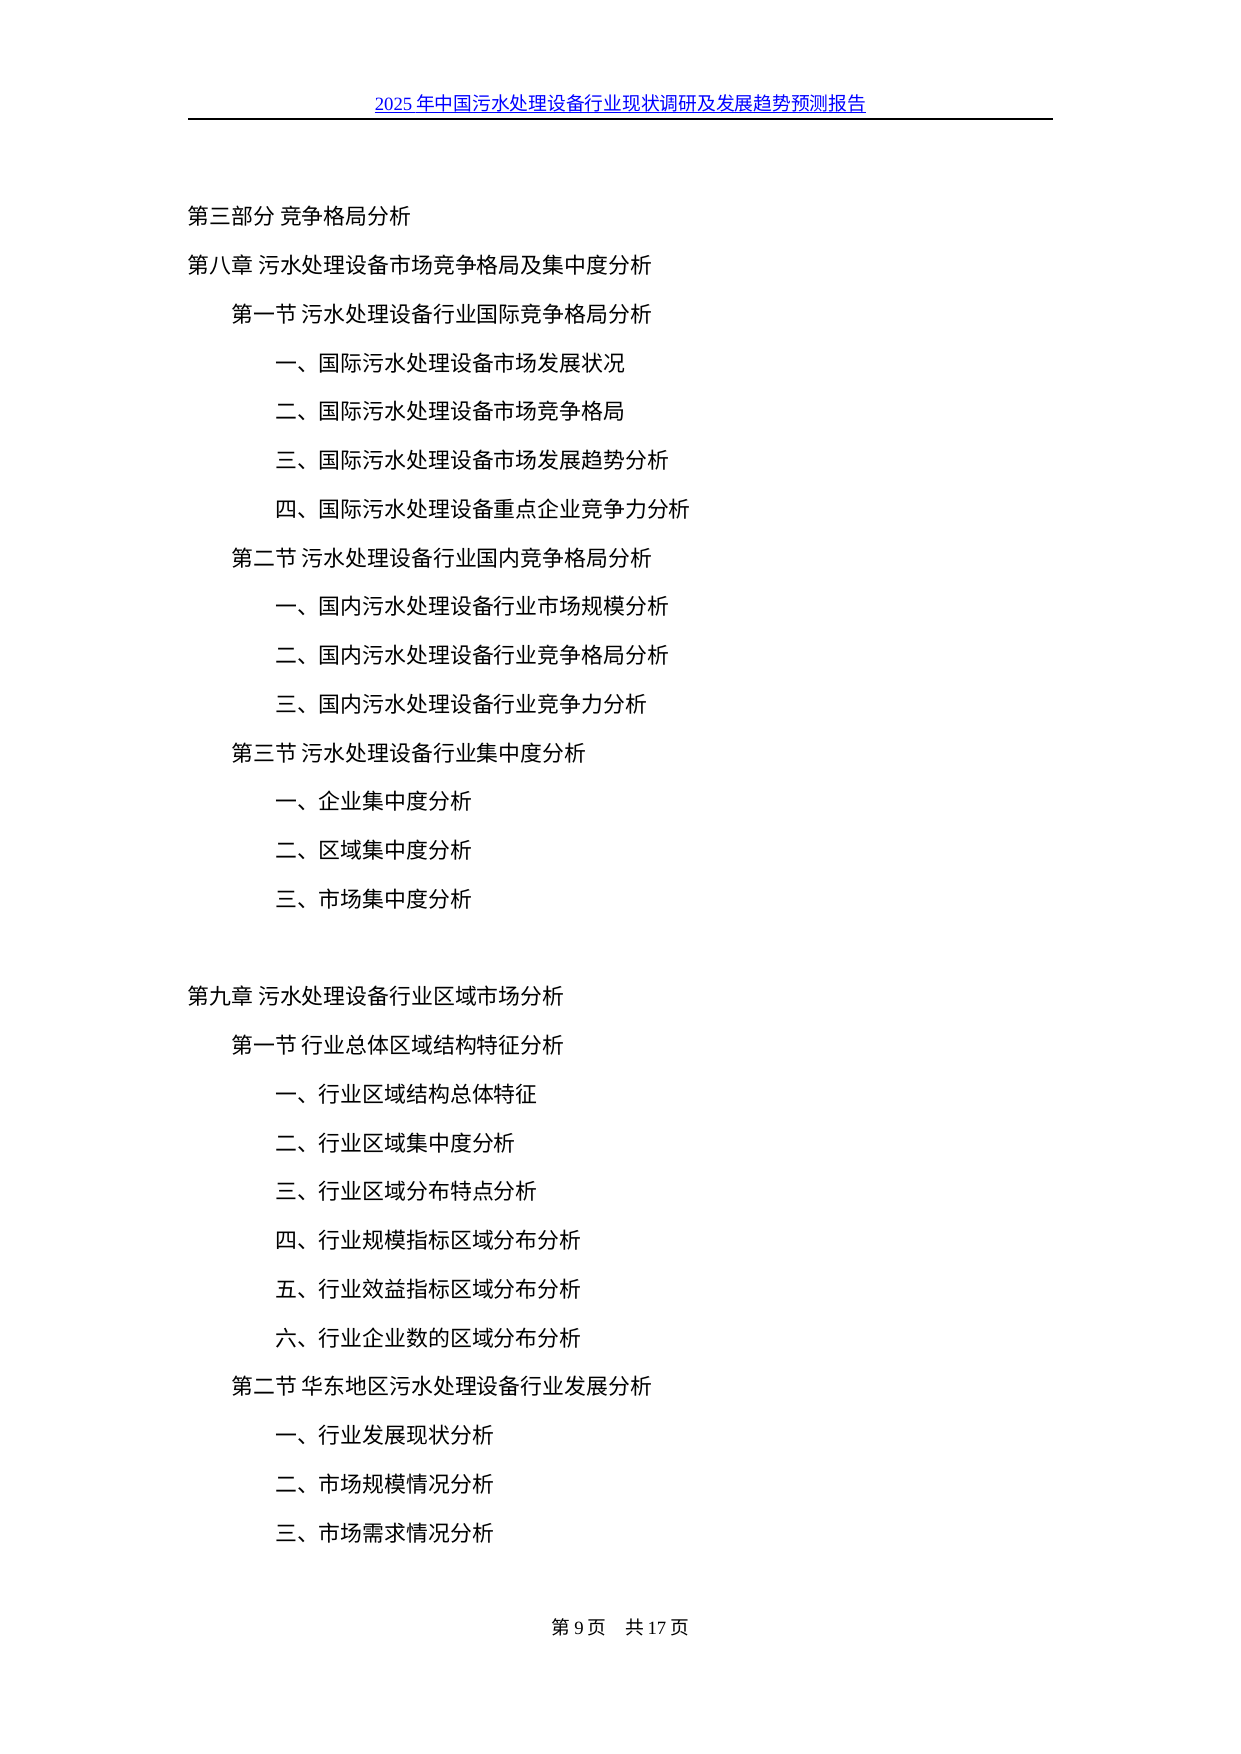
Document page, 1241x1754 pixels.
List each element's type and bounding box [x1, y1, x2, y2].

text [187, 150, 1053, 1548]
